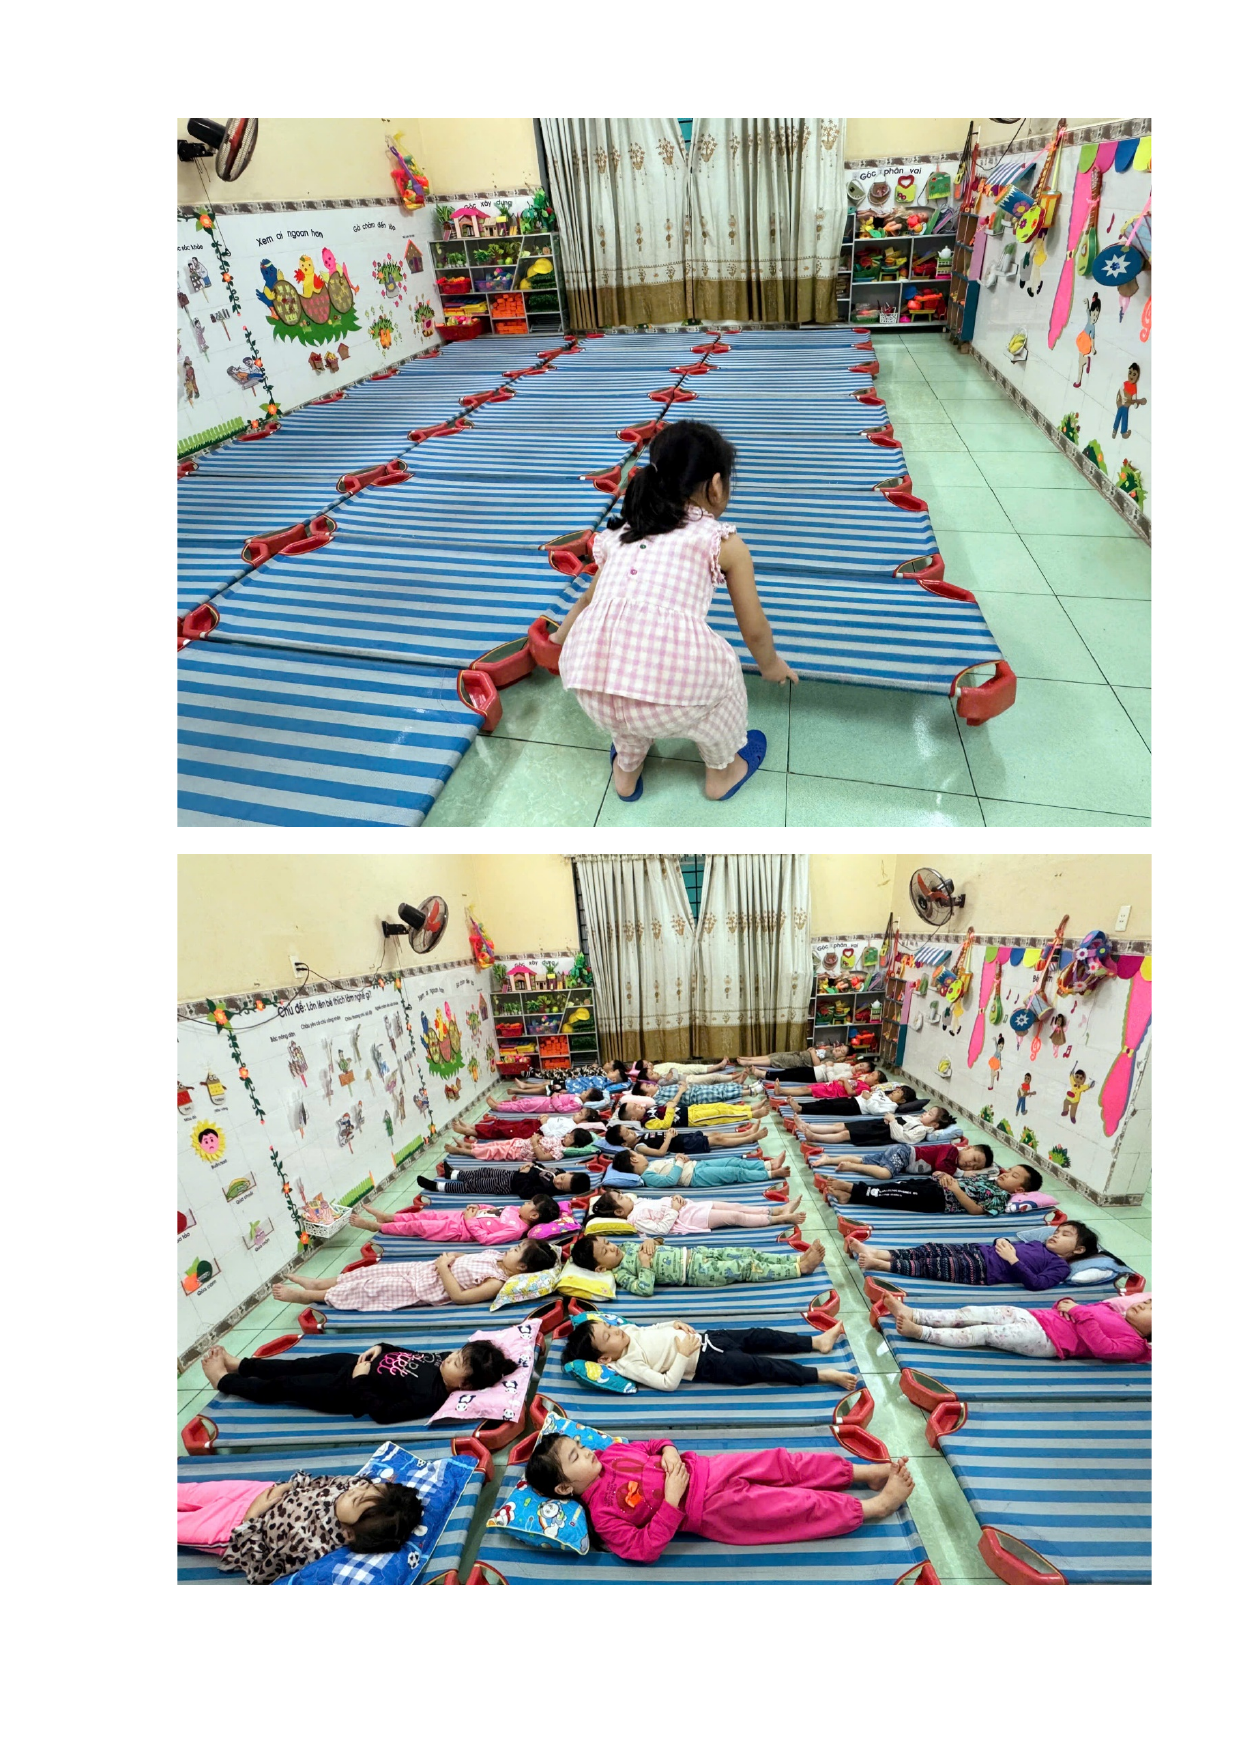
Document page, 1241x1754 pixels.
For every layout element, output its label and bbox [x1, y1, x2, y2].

picture [177, 118, 1152, 827]
picture [177, 854, 1152, 1585]
